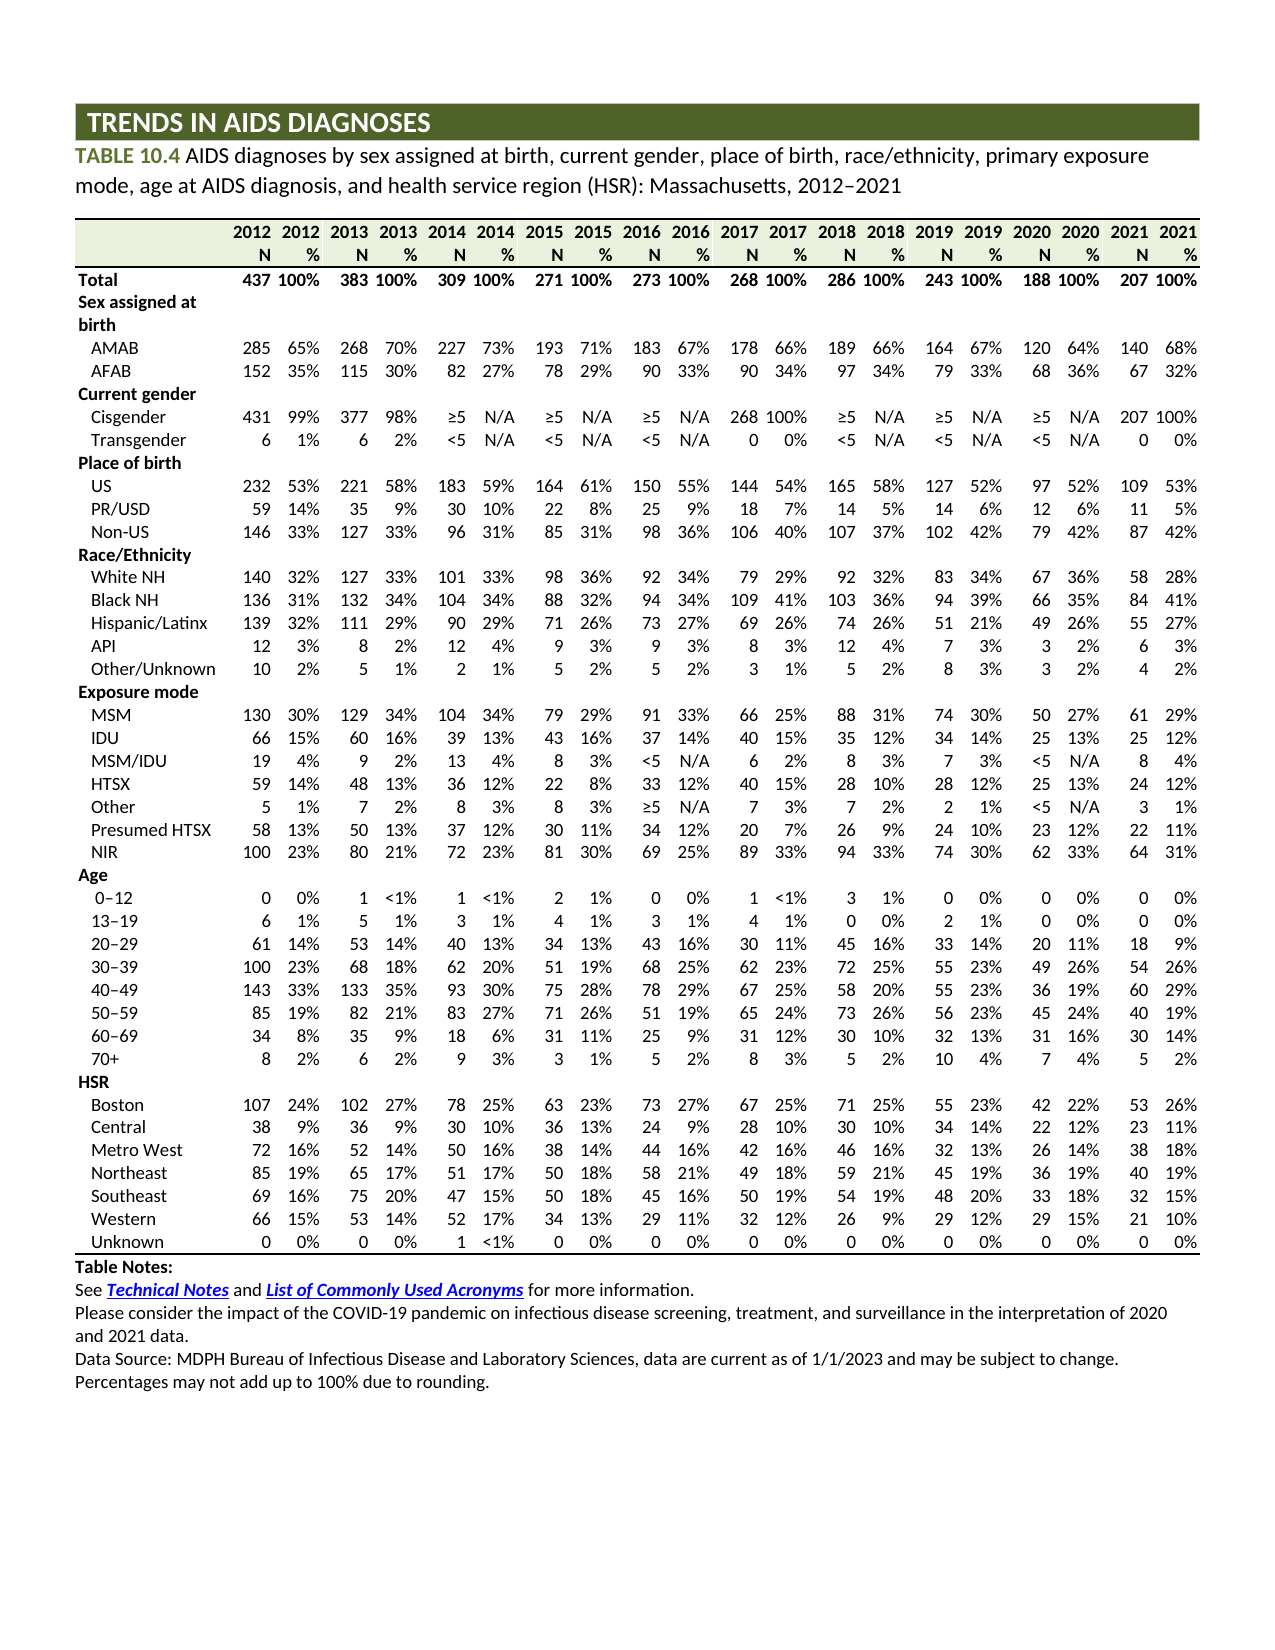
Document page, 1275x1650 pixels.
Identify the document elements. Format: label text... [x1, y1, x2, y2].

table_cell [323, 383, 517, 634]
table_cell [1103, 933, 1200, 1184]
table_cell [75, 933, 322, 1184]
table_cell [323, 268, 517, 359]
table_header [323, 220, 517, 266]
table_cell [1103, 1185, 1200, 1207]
subtitle Please consider the impact of the COVID-19 pandemic on infectious disease screening, treatment, and surveillance in the interpretation of 2020 and 2021 data. [75, 1301, 1200, 1347]
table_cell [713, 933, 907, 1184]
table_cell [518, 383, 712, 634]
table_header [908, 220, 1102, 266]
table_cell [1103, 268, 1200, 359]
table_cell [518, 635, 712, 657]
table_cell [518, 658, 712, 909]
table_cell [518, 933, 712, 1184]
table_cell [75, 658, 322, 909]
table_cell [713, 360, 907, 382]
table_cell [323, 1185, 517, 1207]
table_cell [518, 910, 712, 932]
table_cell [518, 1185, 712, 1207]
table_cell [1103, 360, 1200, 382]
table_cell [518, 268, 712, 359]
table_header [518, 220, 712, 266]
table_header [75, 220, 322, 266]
text Table Notes: [75, 1255, 1200, 1278]
subtitle Data Source: MDPH Bureau of Infectious Disease and Laboratory Sciences, data are current as of 1/1/2023 and may be subject to change. [75, 1347, 1200, 1370]
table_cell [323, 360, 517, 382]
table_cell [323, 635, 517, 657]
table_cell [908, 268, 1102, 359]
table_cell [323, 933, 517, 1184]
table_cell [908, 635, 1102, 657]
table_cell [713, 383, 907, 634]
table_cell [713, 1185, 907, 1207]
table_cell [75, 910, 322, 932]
text Percentages may not add up to 100% due to rounding. [75, 1370, 1200, 1393]
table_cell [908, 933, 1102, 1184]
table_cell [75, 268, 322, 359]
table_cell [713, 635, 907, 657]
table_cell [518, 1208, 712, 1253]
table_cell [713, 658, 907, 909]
text See Technical Notes and List of Commonly Used Acronyms for more information. [75, 1278, 1200, 1301]
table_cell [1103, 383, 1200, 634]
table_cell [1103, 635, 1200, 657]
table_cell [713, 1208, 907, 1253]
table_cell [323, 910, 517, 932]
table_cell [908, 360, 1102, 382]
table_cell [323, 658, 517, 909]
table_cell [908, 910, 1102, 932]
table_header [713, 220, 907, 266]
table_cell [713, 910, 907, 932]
text TABLE 10.4 AIDS diagnoses by sex assigned at birth, current gender, place of birth, race/ethnicity, primary exposure mode, age at AIDS diagnosis, and health service region (HSR): Massachusetts, 2012–2021 [75, 141, 1200, 199]
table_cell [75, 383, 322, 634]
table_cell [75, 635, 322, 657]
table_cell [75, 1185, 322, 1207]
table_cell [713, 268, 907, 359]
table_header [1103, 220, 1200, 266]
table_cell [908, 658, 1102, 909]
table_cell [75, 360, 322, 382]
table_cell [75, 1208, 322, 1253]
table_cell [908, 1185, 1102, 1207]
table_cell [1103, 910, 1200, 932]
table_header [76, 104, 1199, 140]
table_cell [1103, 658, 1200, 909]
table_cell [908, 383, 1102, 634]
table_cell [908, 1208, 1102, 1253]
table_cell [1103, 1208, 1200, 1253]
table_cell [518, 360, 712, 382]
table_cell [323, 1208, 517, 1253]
